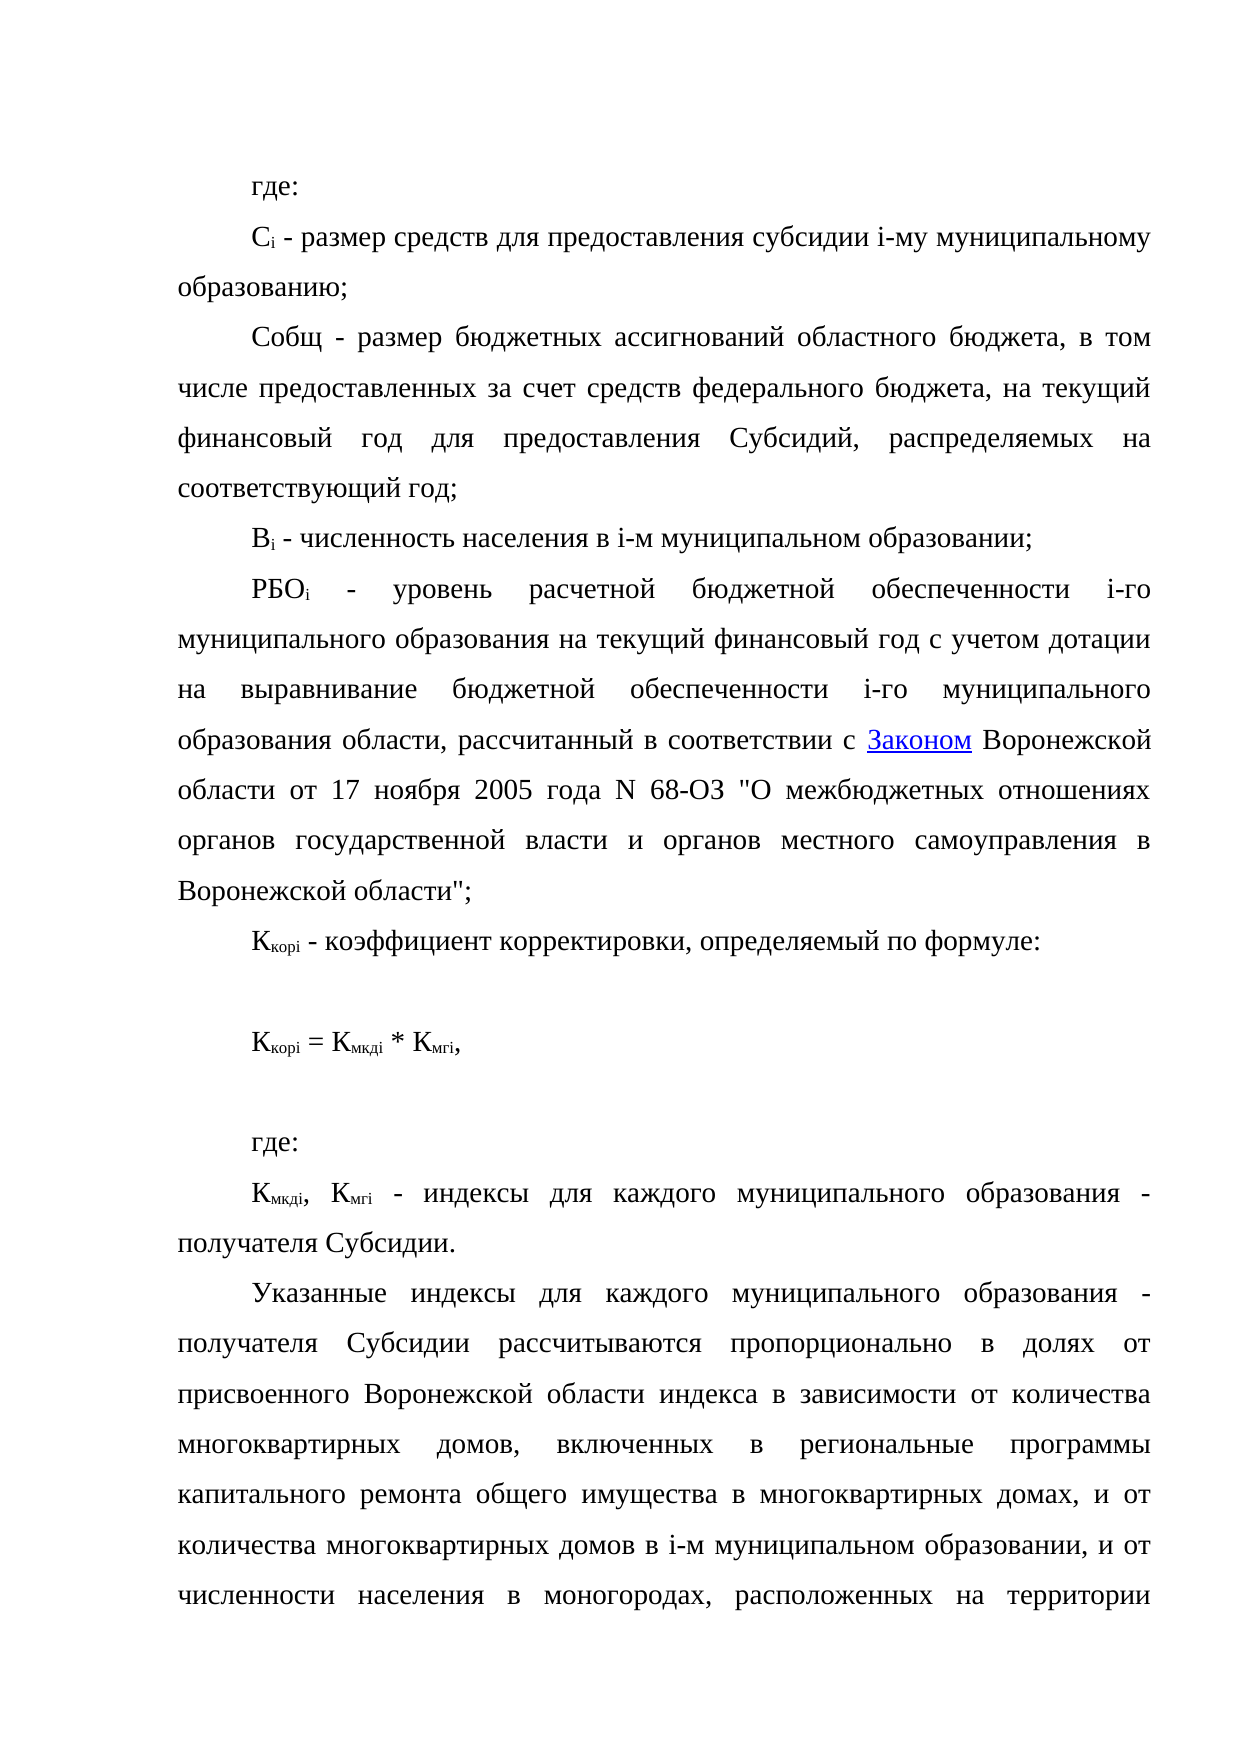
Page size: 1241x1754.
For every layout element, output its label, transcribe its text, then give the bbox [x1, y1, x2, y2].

text где: [177, 168, 1152, 202]
text Сi - размер средств для предоставления субсидии i-му муниципальному образованию; [177, 219, 1152, 303]
text Вi - численность населения в i-м муниципальном образовании; [177, 521, 1152, 554]
text Ккорi = Кмкдi * Кмгi, [177, 1024, 1152, 1057]
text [177, 1275, 1152, 1611]
text где: [177, 1124, 1152, 1158]
text Ккорi - коэффициент корректировки, определяемый по формуле: [177, 923, 1152, 957]
text РБОi - уровень расчетной бюджетной обеспеченности i-го муниципального образования на текущий финансовый год с учетом дотации на выравнивание бюджетной обеспеченности i-го муниципального образования области, рассчитанный в соответствии с Законом Воронежской области от 17 ноября 2005 года N 68-ОЗ "О межбюджетных отношениях органов государственной власти и органов местного самоуправления в Воронежской области"; [177, 571, 1152, 906]
text Собщ - размер бюджетных ассигнований областного бюджета, в том числе предоставленных за счет средств федерального бюджета, на текущий финансовый год для предоставления Субсидий, распределяемых на соответствующий год; [177, 319, 1152, 504]
text Кмкдi, Кмгi - индексы для каждого муниципального образования - получателя Субсидии. [177, 1175, 1152, 1258]
